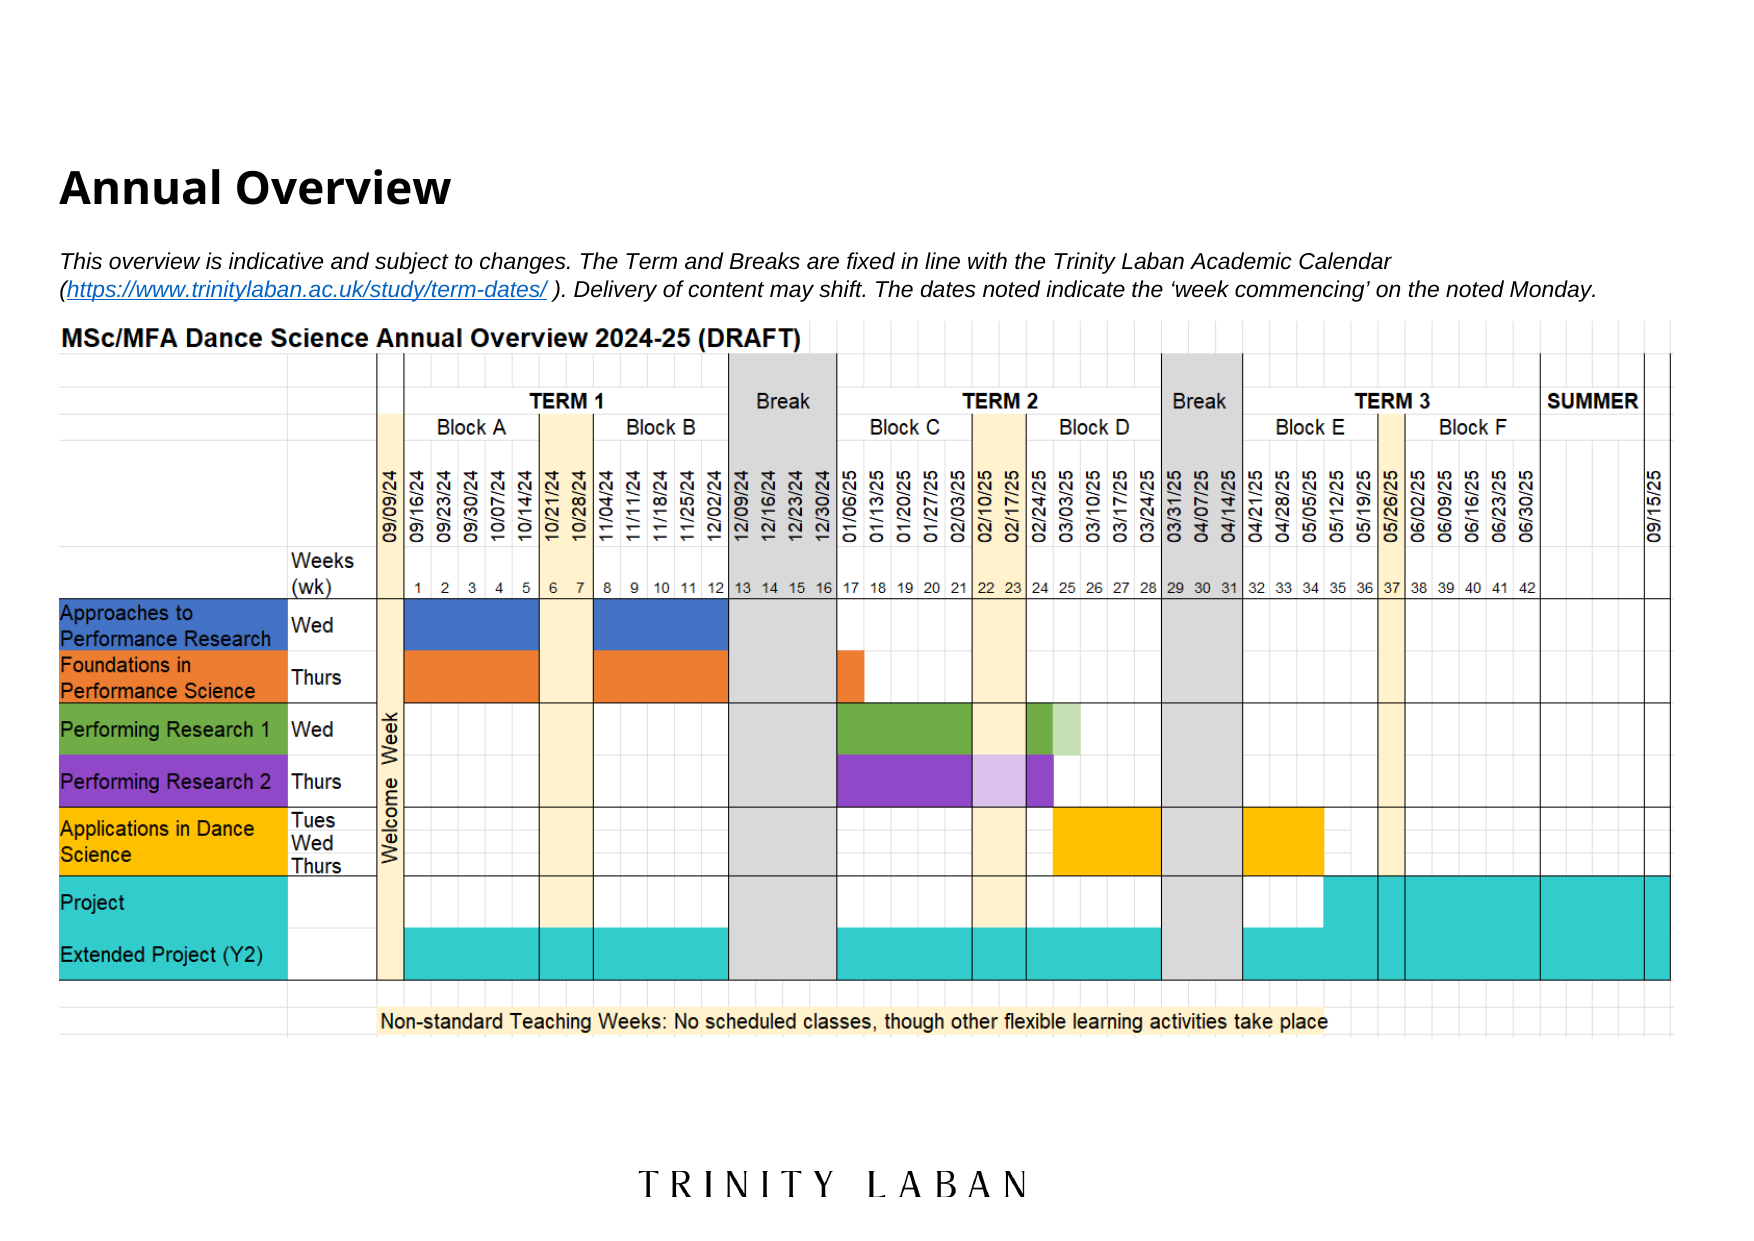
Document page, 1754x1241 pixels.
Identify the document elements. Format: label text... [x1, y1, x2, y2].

subtitle Annual Overview [59, 156, 1604, 218]
text This overview is indicative and subject to changes. The Term and Breaks are fixed in line with the Trinity Laban Academic Calendar (https://www.trinitylaban.ac.uk/study/term-dates/ ). Delivery of content may shift. The dates noted indicate the ‘week commencing’ on the noted Monday. [59, 248, 1604, 303]
picture [59, 321, 1674, 1038]
